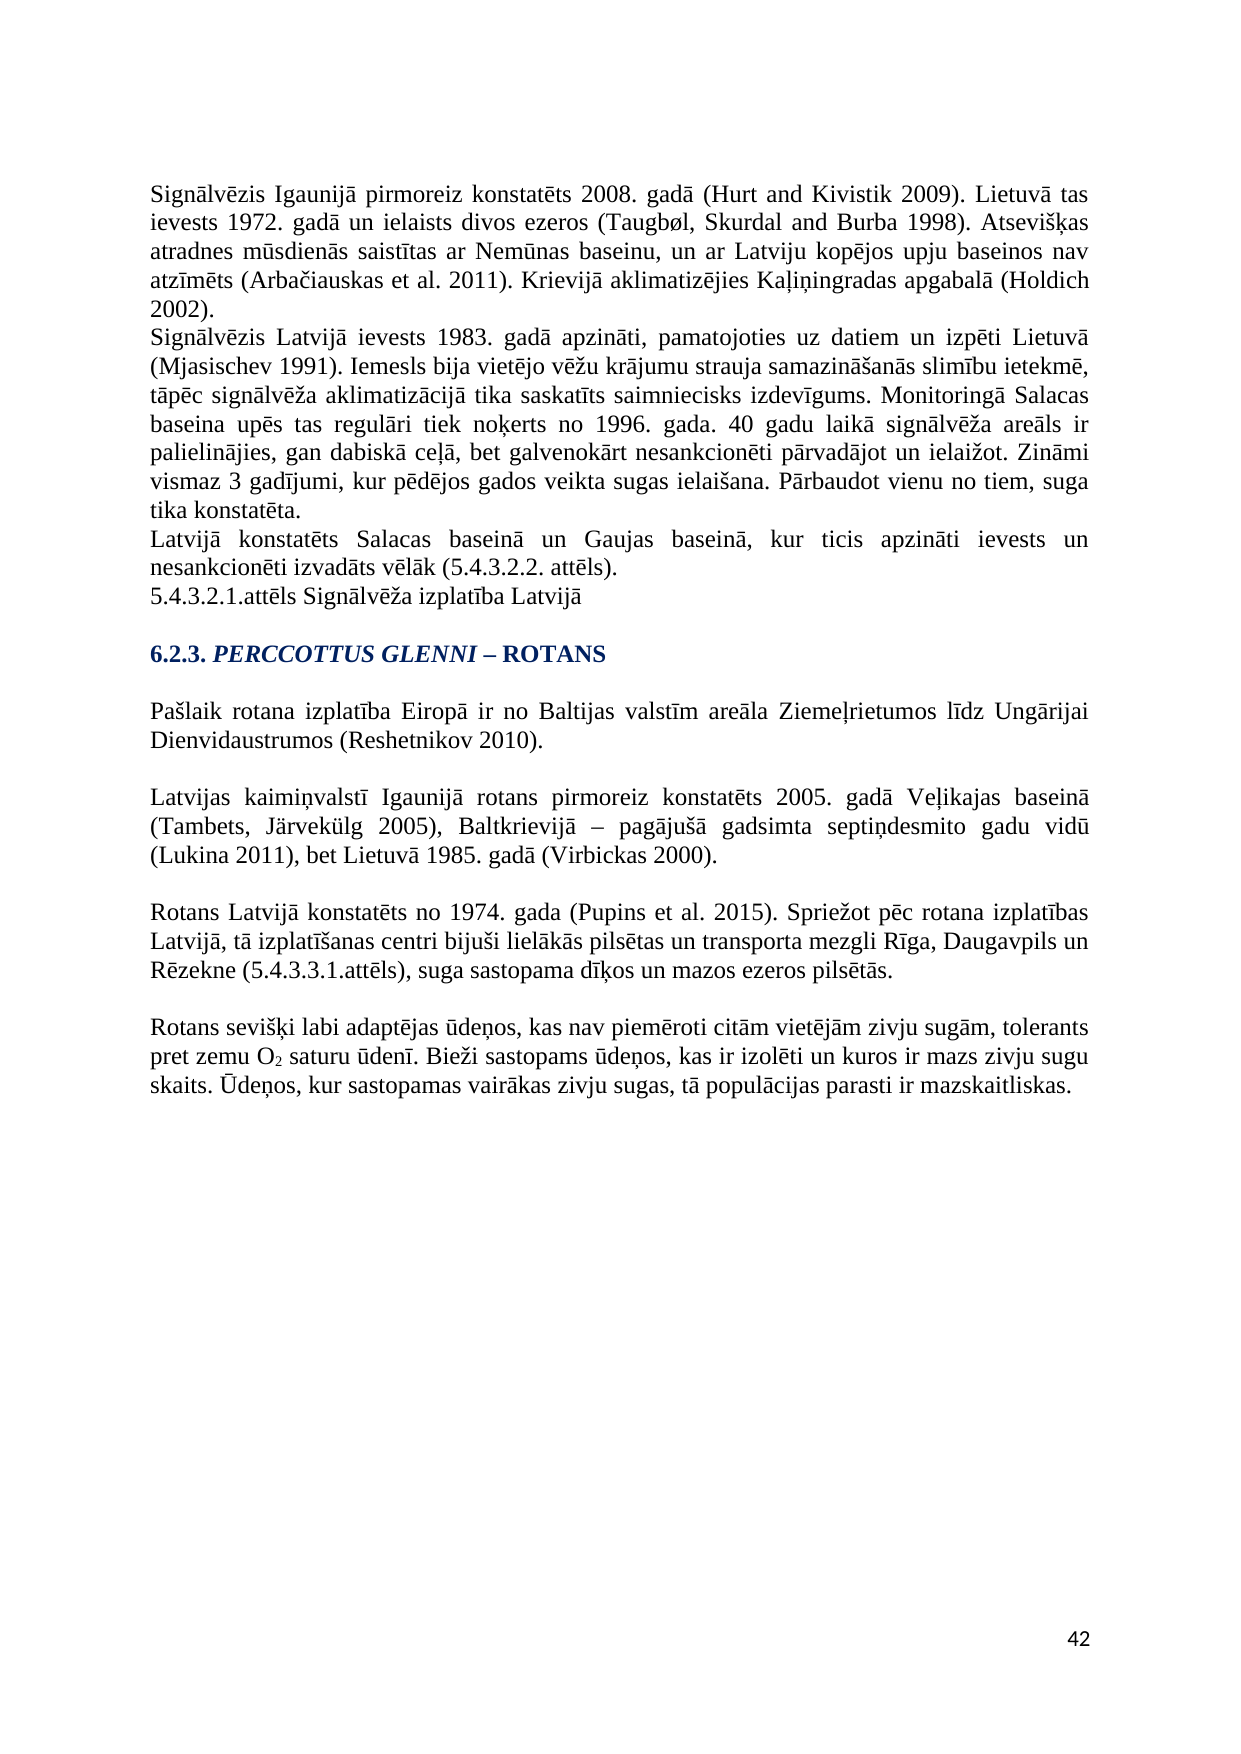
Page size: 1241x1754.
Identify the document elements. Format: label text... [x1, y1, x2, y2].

text 5.4.3.2.1.attēls Signālvēža izplatība Latvijā [150, 581, 1090, 610]
text Pašlaik rotana izplatība Eiropā ir no Baltijas valstīm areāla Ziemeļrietumos līdz Ungārijai Dienvidaustrumos (Reshetnikov 2010). [150, 696, 1090, 754]
list Rotans sevišķi labi adaptējas ūdeņos, kas nav piemēroti citām vietējām zivju sugām, tolerants pret zemu O2 saturu ūdenī. Bieži sastopams ūdeņos, kas ir izolēti un kuros ir mazs zivju sugu skaits. Ūdeņos, kur sastopamas vairākas zivju sugas, tā populācijas parasti ir mazskaitliskas. [150, 1012, 1090, 1099]
list Rotans Latvijā konstatēts no 1974. gada (Pupins et al. 2015). Spriežot pēc rotana izplatības Latvijā, tā izplatīšanas centri bijuši lielākās pilsētas un transporta mezgli Rīga, Daugavpils un Rēzekne (5.4.3.3.1.attēls), suga sastopama dīķos un mazos ezeros pilsētās. [150, 897, 1090, 984]
text Signālvēzis Latvijā ievests 1983. gadā apzināti, pamatojoties uz datiem un izpēti Lietuvā (Mjasischev 1991). Iemesls bija vietējo vēžu krājumu strauja samazināšanās slimību ietekmē, tāpēc signālvēža aklimatizācijā tika saskatīts saimniecisks izdevīgums. Monitoringā Salacas baseina upēs tas regulāri tiek noķerts no 1996. gada. 40 gadu laikā signālvēža areāls ir palielinājies, gan dabiskā ceļā, bet galvenokārt nesankcionēti pārvadājot un ielaižot. Zināmi vismaz 3 gadījumi, kur pēdējos gados veikta sugas ielaišana. Pārbaudot vienu no tiem, suga tika konstatēta. [150, 322, 1090, 524]
text Signālvēzis Igaunijā pirmoreiz konstatēts 2008. gadā (Hurt and Kivistik 2009). Lietuvā tas ievests 1972. gadā un ielaists divos ezeros (Taugbøl, Skurdal and Burba 1998). Atsevišķas atradnes mūsdienās saistītas ar Nemūnas baseinu, un ar Latviju kopējos upju baseinos nav atzīmēts (Arbačiauskas et al. 2011). Krievijā aklimatizējies Kaļiņingradas apgabalā (Holdich 2002). [150, 179, 1090, 322]
text Latvijā konstatēts Salacas baseinā un Gaujas baseinā, kur ticis apzināti ievests un nesankcionēti izvadāts vēlāk (5.4.3.2.2. attēls). [150, 524, 1090, 581]
text Latvijas kaimiņvalstī Igaunijā rotans pirmoreiz konstatēts 2005. gadā Veļikajas baseinā (Tambets, Järvekülg 2005), Baltkrievijā – pagājušā gadsimta septiņdesmito gadu vidū (Lukina 2011), bet Lietuvā 1985. gadā (Virbickas 2000). [150, 782, 1090, 869]
text 6.2.3. Perccottus glenni – rotans [150, 639, 1090, 667]
